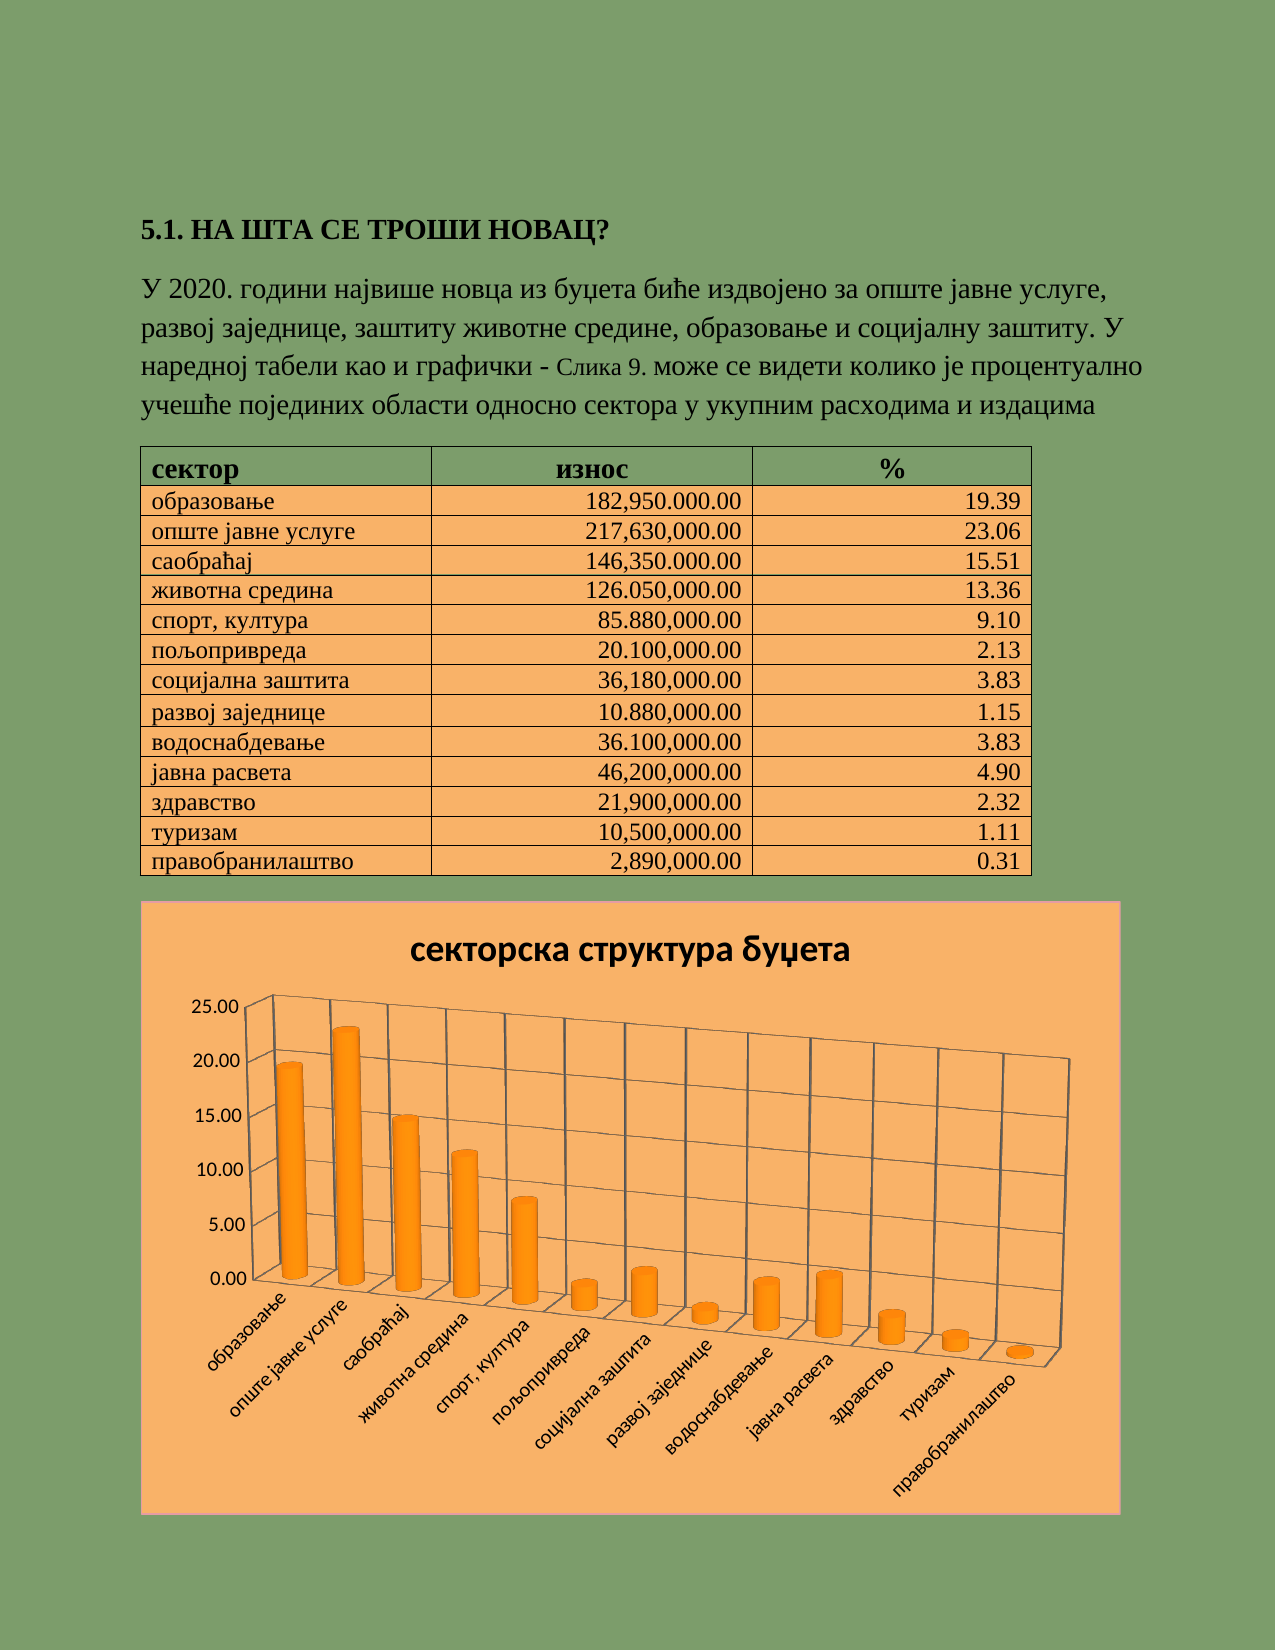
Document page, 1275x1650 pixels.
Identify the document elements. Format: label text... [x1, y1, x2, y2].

table_cell 2.32 [753, 787, 1031, 816]
table_cell спорт, култура [141, 605, 431, 634]
table_cell образовање [141, 486, 431, 515]
table_cell пољопривреда [141, 635, 431, 664]
table_cell опште јавне услуге [141, 516, 431, 545]
table_cell 13.36 [753, 576, 1031, 604]
table_cell 85.880,000.00 [432, 605, 752, 634]
table_cell животна средина [141, 576, 431, 604]
table_cell 3.83 [753, 665, 1031, 694]
table_cell 10.880,000.00 [432, 695, 752, 726]
table_cell 36,180,000.00 [432, 665, 752, 694]
table_cell саобраћај [141, 546, 431, 574]
text 5.1. НА ШТА СЕ ТРОШИ НОВАЦ? [141, 212, 1153, 245]
table_cell 19.39 [753, 486, 1031, 515]
table_header % [753, 447, 1031, 485]
table_cell 36.100,000.00 [432, 727, 752, 756]
table_cell 1.11 [753, 817, 1031, 845]
table_cell 182,950.000.00 [432, 486, 752, 515]
table_cell здравство [141, 787, 431, 816]
table_cell 2.13 [753, 635, 1031, 664]
table_header сектор [141, 447, 431, 485]
table_cell социјална заштита [141, 665, 431, 694]
table_cell 20.100,000.00 [432, 635, 752, 664]
table_cell правобранилаштво [141, 846, 431, 875]
table_cell 0.31 [753, 846, 1031, 875]
table_cell развој заједнице [141, 695, 431, 726]
table_cell 46,200,000.00 [432, 757, 752, 786]
table_cell 9.10 [753, 605, 1031, 634]
table_cell 126.050,000.00 [432, 576, 752, 604]
table_cell 217,630,000.00 [432, 516, 752, 545]
table_cell 3.83 [753, 727, 1031, 756]
table_cell туризам [141, 817, 431, 845]
table_cell јавна расвета [141, 757, 431, 786]
table_cell 2,890,000.00 [432, 846, 752, 875]
table_cell водоснабдевање [141, 727, 431, 756]
table_cell 146,350.000.00 [432, 546, 752, 574]
table_cell 4.90 [753, 757, 1031, 786]
text У 2020. години највише новца из буџета биће издвојено за опште јавне услуге, развој заједнице, заштиту животне средине, образовање и социјалну заштиту. У наредној табели као и графички - Слика 9. може се видети колико је процентуално учешће појединих области односно сектора у укупним расходима и издацима [141, 271, 1153, 420]
table_header износ [432, 447, 752, 485]
table_cell 15.51 [753, 546, 1031, 574]
table_cell 23.06 [753, 516, 1031, 545]
table_cell 1.15 [753, 695, 1031, 726]
table_cell 21,900,000.00 [432, 787, 752, 816]
